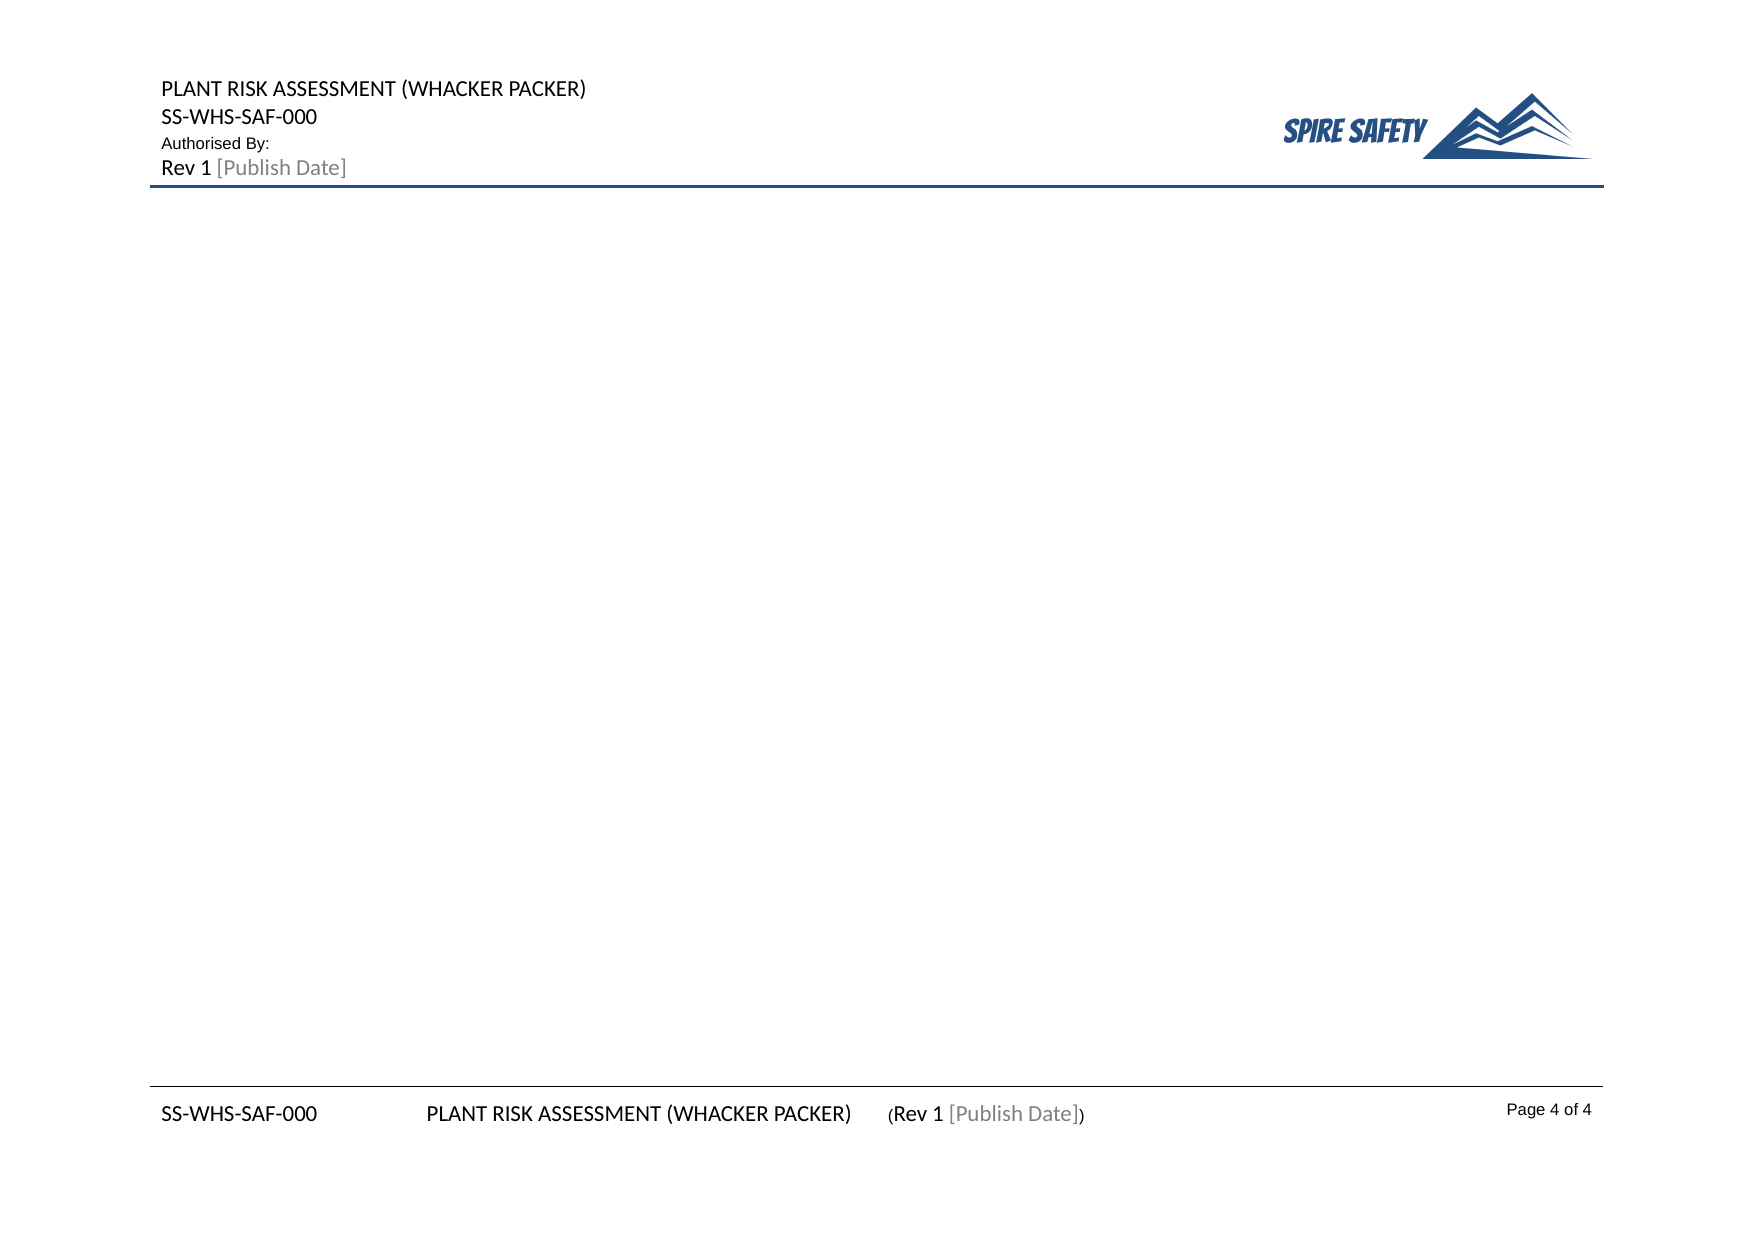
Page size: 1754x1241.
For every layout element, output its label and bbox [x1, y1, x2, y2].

picture [1283, 93, 1594, 159]
